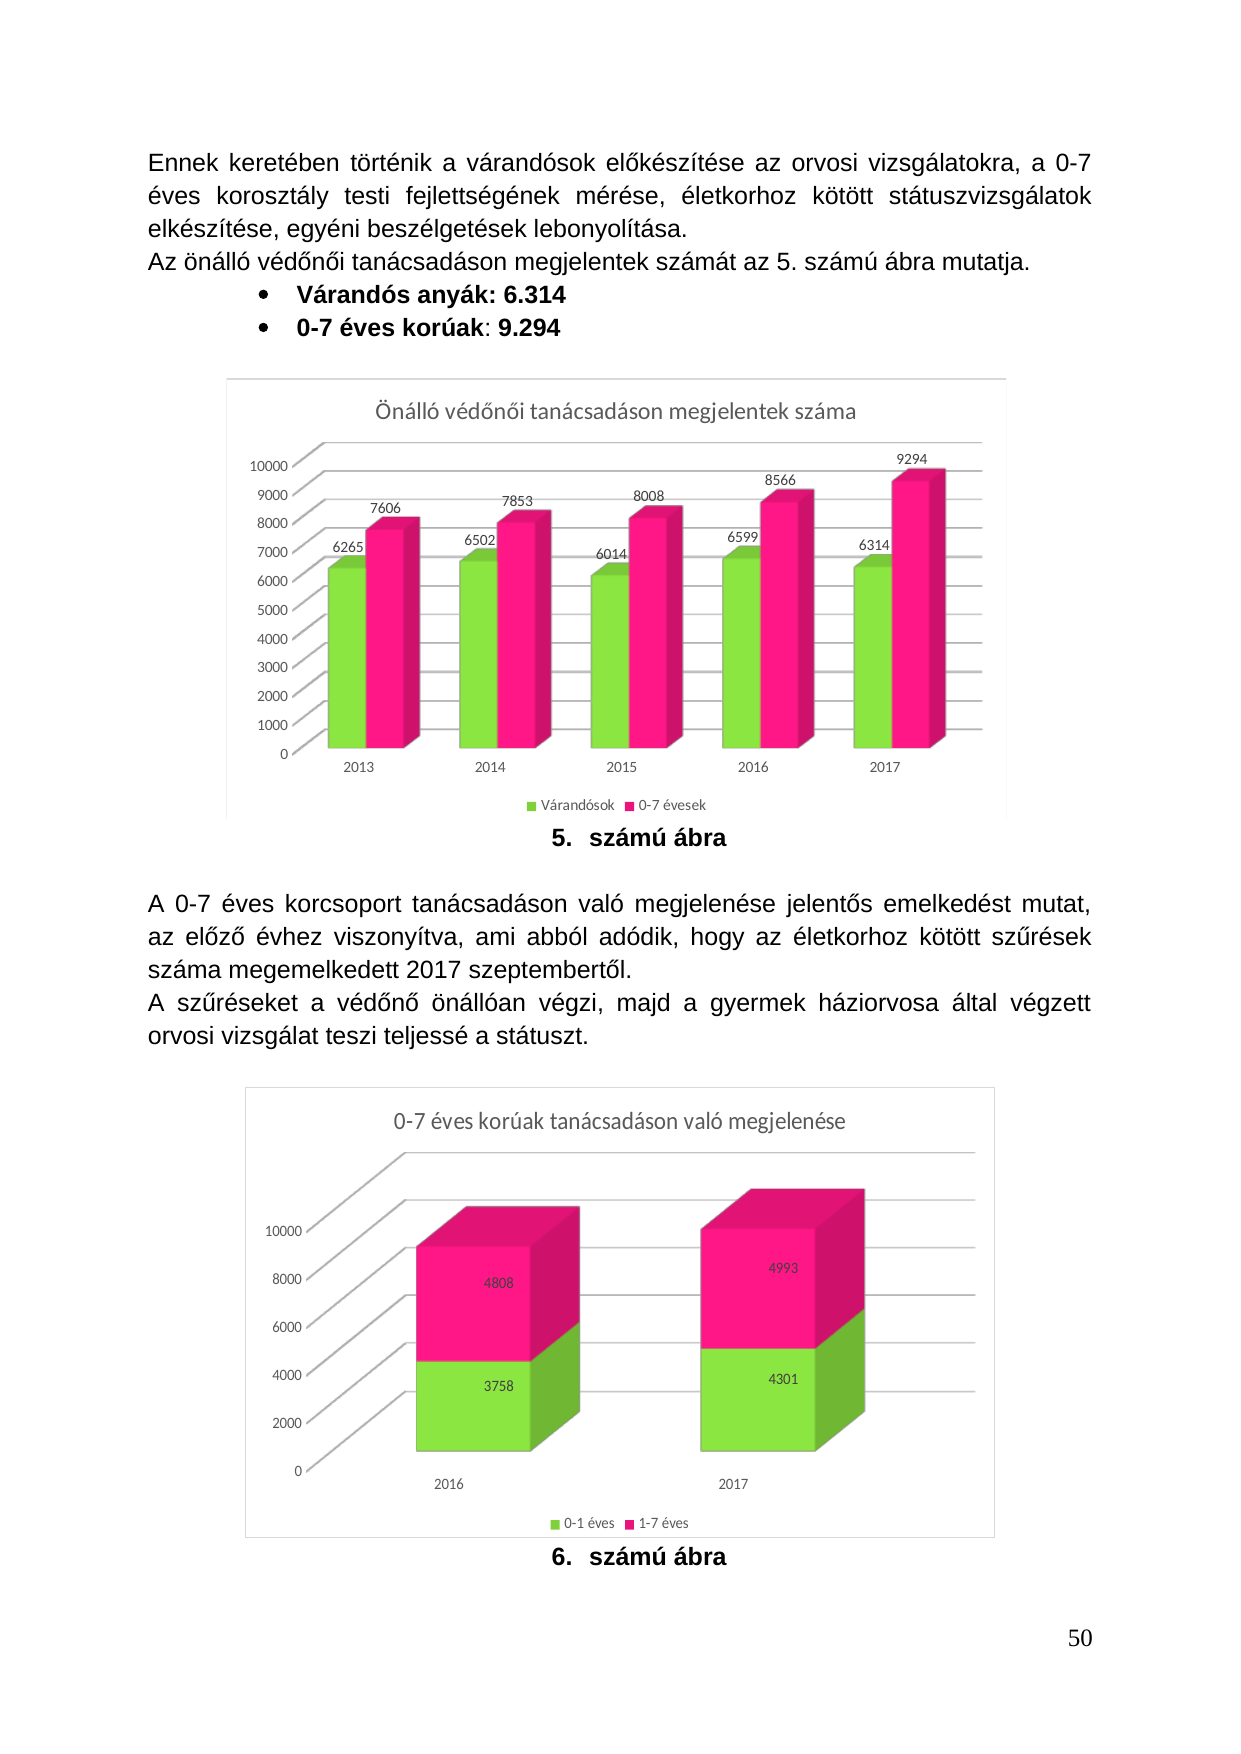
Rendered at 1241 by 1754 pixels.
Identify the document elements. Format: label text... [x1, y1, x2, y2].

text A szűréseket a védőnő önállóan végzi, majd a gyermek háziorvosa által végzett orvosi vizsgálat teszi teljessé a státuszt. [148, 988, 1093, 1050]
text A 0-7 éves korcsoport tanácsadáson való megjelenése jelentős emelkedést mutat, az előző évhez viszonyítva, ami abból adódik, hogy az életkorhoz kötött szűrések száma megemelkedett 2017 szeptembertől. [148, 889, 1093, 984]
list Várandós anyák: 6.314 [259, 280, 1093, 308]
text Ennek keretében történik a várandósok előkészítése az orvosi vizsgálatokra, a 0-7 éves korosztály testi fejlettségének mérése, életkorhoz kötött státuszvizsgálatok elkészítése, egyéni beszélgetések lebonyolítása. [148, 148, 1093, 242]
text Az önálló védőnői tanácsadáson megjelentek számát az 5. számú ábra mutatja. [148, 247, 1093, 275]
list 0-7 éves korúak: 9.294 [259, 313, 1093, 342]
list számú ábra [185, 823, 1093, 852]
list számú ábra [185, 1542, 1093, 1571]
